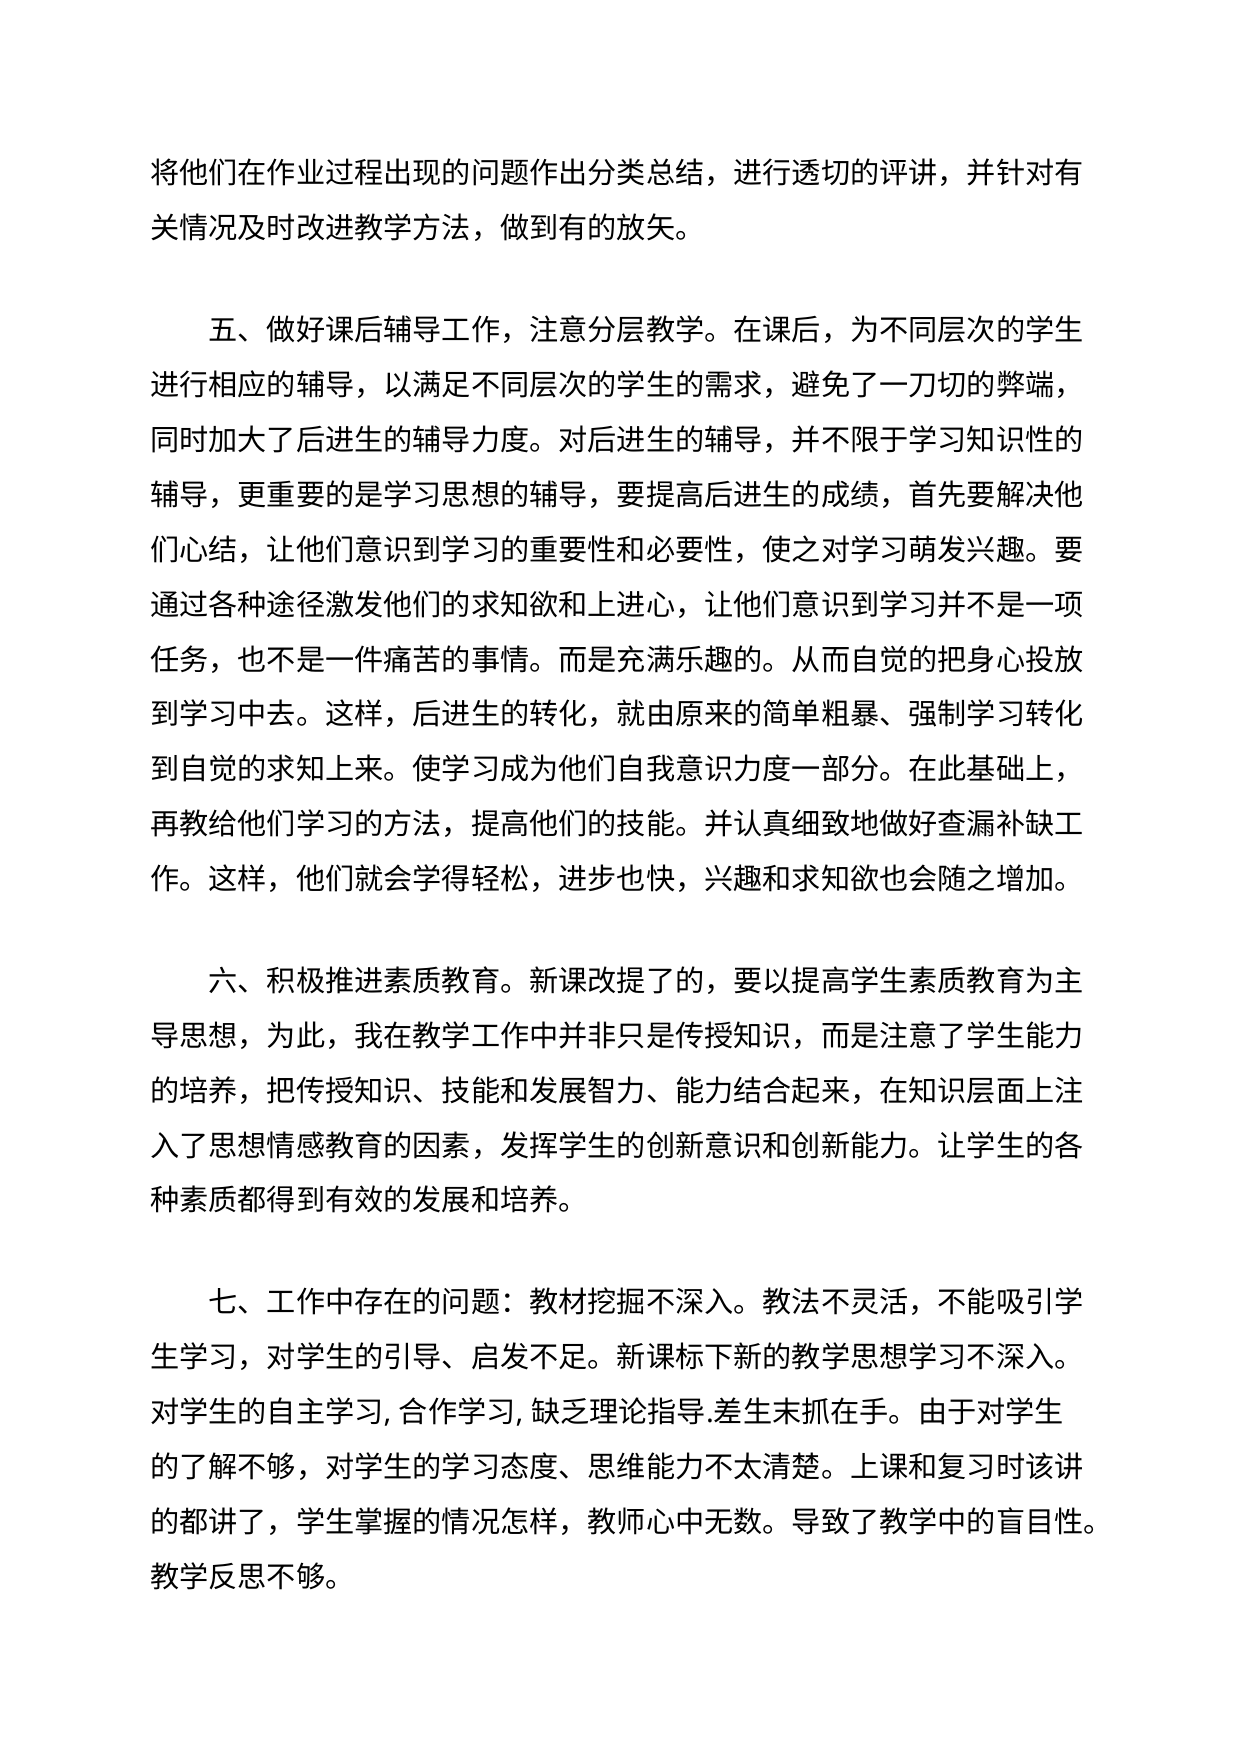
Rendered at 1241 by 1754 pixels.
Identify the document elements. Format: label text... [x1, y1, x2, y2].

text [150, 150, 1090, 247]
text 六、积极推进素质教育。新课改提了的，要以提高学生素质教育为主导思想，为此，我在教学工作中并非只是传授知识，而是注意了学生能力的培养，把传授知识、技能和发展智力、能力结合起来，在知识层面上注入了思想情感教育的因素，发挥学生的创新意识和创新能力。让学生的各种素质都得到有效的发展和培养。 [150, 957, 1090, 1219]
text 七、工作中存在的问题：教材挖掘不深入。教法不灵活，不能吸引学生学习，对学生的引导、启发不足。新课标下新的教学思想学习不深入。对学生的自主学习, 合作学习, 缺乏理论指导.差生末抓在手。由于对学生的了解不够，对学生的学习态度、思维能力不太清楚。上课和复习时该讲的都讲了，学生掌握的情况怎样，教师心中无数。导致了教学中的盲目性。教学反思不够。 [150, 1279, 1090, 1596]
text 五、做好课后辅导工作，注意分层教学。在课后，为不同层次的学生进行相应的辅导，以满足不同层次的学生的需求，避免了一刀切的弊端，同时加大了后进生的辅导力度。对后进生的辅导，并不限于学习知识性的辅导，更重要的是学习思想的辅导，要提高后进生的成绩，首先要解决他们心结，让他们意识到学习的重要性和必要性，使之对学习萌发兴趣。要通过各种途径激发他们的求知欲和上进心，让他们意识到学习并不是一项任务，也不是一件痛苦的事情。而是充满乐趣的。从而自觉的把身心投放到学习中去。这样，后进生的转化，就由原来的简单粗暴、强制学习转化到自觉的求知上来。使学习成为他们自我意识力度一部分。在此基础上，再教给他们学习的方法，提高他们的技能。并认真细致地做好查漏补缺工作。这样，他们就会学得轻松，进步也快，兴趣和求知欲也会随之增加。 [150, 307, 1090, 898]
